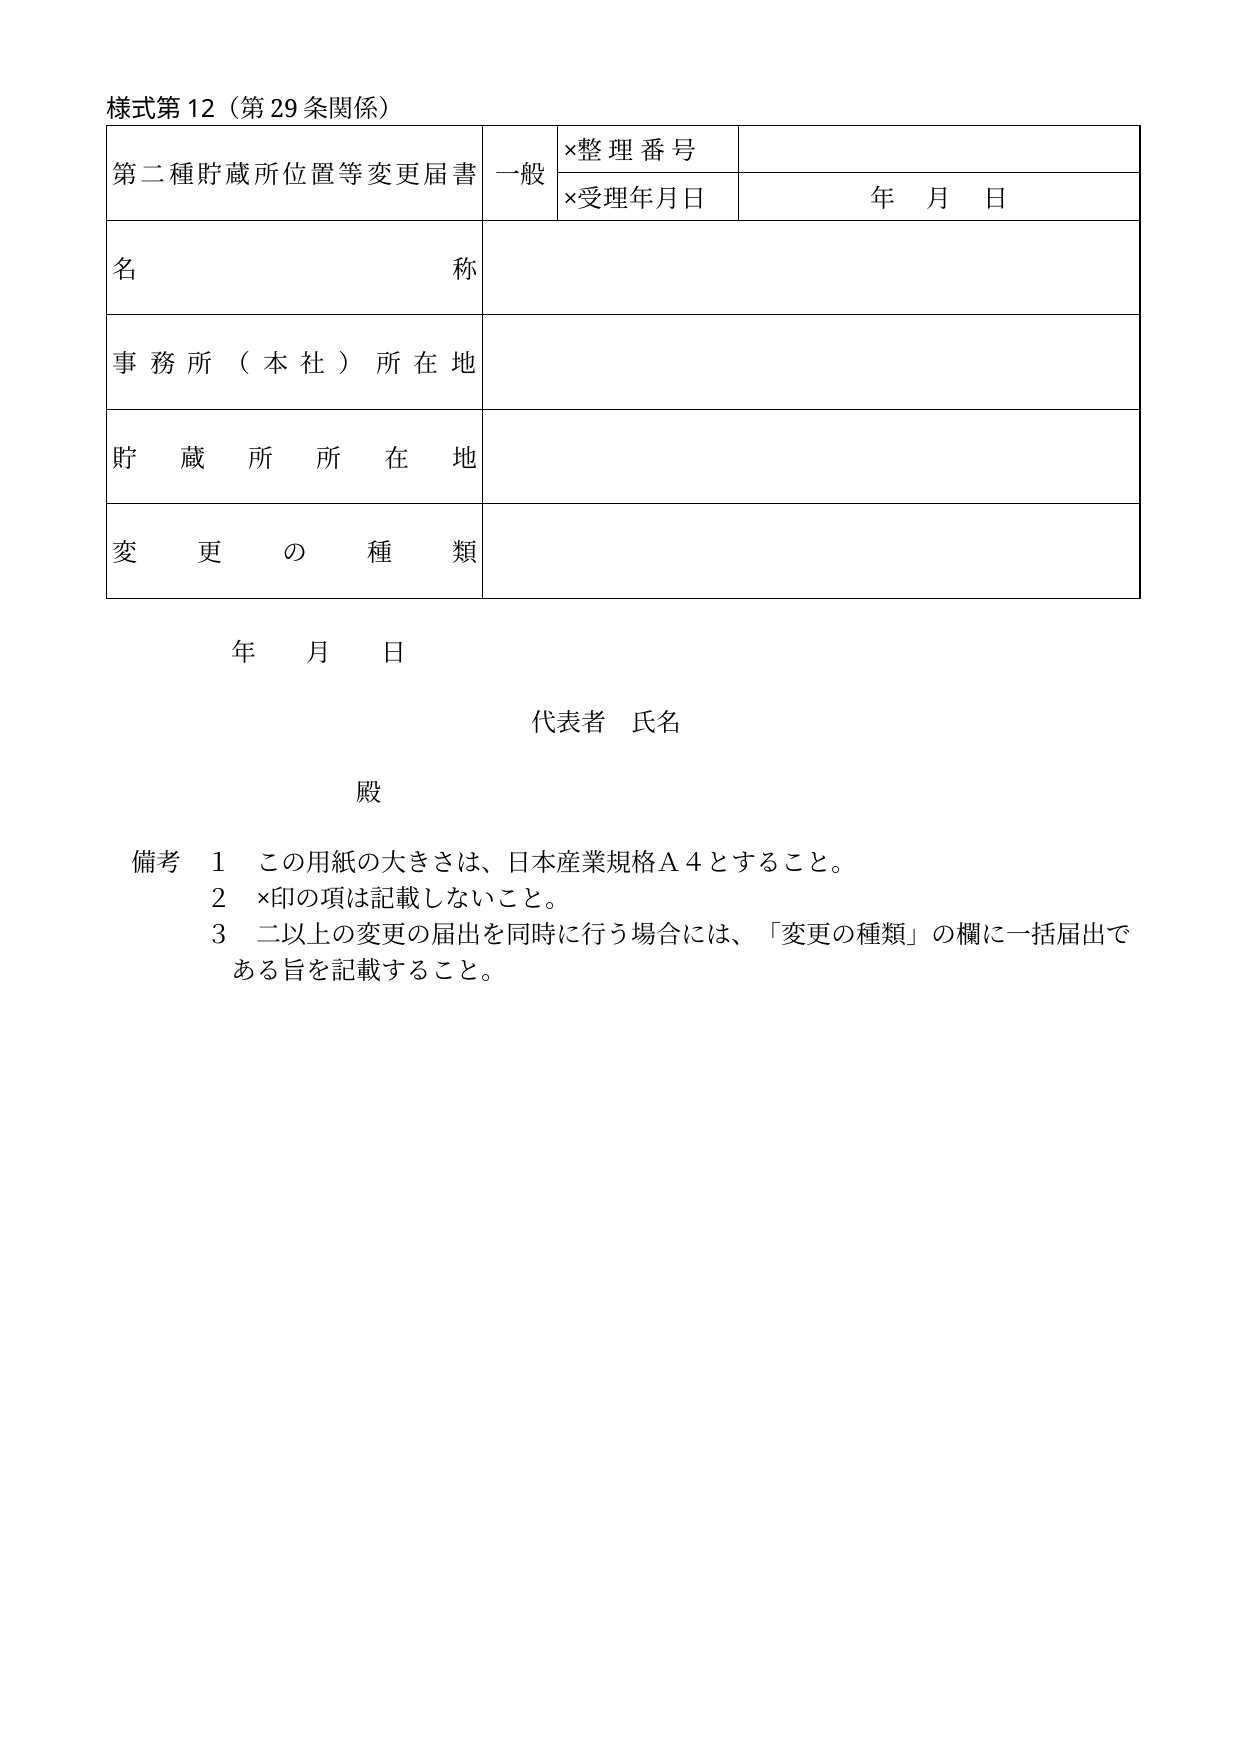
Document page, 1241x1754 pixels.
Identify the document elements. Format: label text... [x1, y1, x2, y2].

table_header ×整 理 番 号 [558, 126, 738, 172]
table_header 第二種貯蔵所位置等変更届書 [107, 126, 482, 219]
table_cell 貯蔵所所在地 [107, 410, 482, 503]
table_cell 年 月 日 [739, 173, 1139, 219]
text 殿 [106, 772, 1134, 808]
table_cell [483, 221, 1139, 314]
table_cell [483, 410, 1139, 503]
text 代表者 氏名 [531, 702, 1134, 738]
table_cell [483, 315, 1139, 408]
table_cell 事務所（本社）所在地 [107, 315, 482, 408]
text 様式第12（第29条関係） [106, 89, 1134, 125]
text 備考 １ この用紙の大きさは、日本産業規格Ａ４とすること。 [106, 842, 1134, 878]
text ３ 二以上の変更の届出を同時に行う場合には、「変更の種類」の欄に一括届出である旨を記載すること。 [206, 914, 1134, 986]
table_header 一般 [483, 126, 557, 219]
table_cell 変更の種類 [107, 504, 482, 597]
table_cell ×受理年月日 [558, 173, 738, 219]
text ２ ×印の項は記載しないこと。 [106, 878, 1134, 914]
table_cell [483, 504, 1139, 597]
table_cell 名 称 [107, 221, 482, 314]
table_header [739, 126, 1139, 172]
text 年 月 日 [106, 632, 1134, 668]
